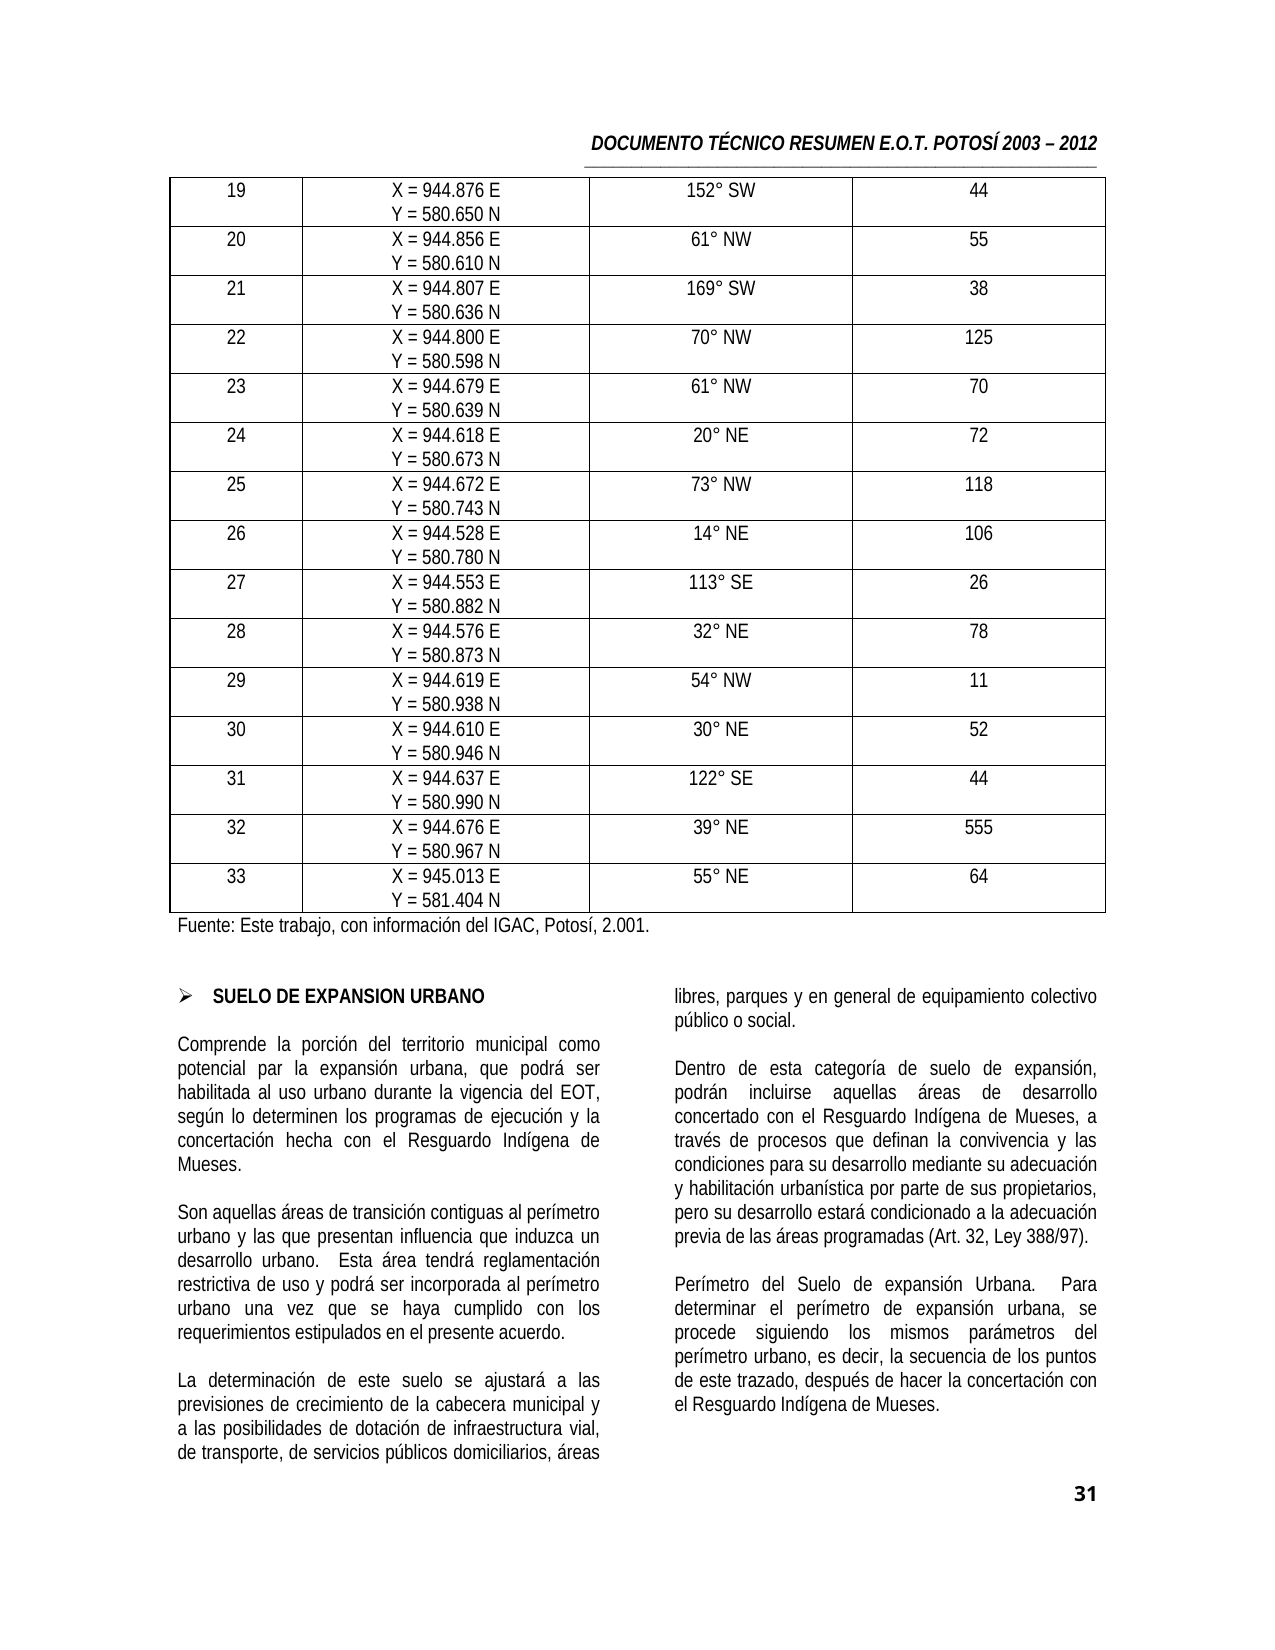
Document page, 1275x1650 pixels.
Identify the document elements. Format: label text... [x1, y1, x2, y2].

table_cell 555 [853, 815, 1105, 863]
table_cell 72 [853, 423, 1105, 471]
table_cell 44 [853, 178, 1105, 226]
table_cell 39° NE [590, 815, 852, 863]
table_cell 78 [853, 619, 1105, 667]
table_cell 20 [171, 227, 302, 275]
table_cell 20° NE [590, 423, 852, 471]
table_cell 122° SE [590, 766, 852, 814]
table_cell X = 944.856 E Y = 580.610 N [303, 227, 589, 275]
table_cell 38 [853, 276, 1105, 324]
table_cell 30 [171, 717, 302, 765]
table_cell 26 [853, 570, 1105, 618]
table_cell X = 944.637 E Y = 580.990 N [303, 766, 589, 814]
table_cell 125 [853, 325, 1105, 373]
text Fuente: Este trabajo, con información del IGAC, Potosí, 2.001. [177, 913, 1098, 937]
table_cell X = 944.679 E Y = 580.639 N [303, 374, 589, 422]
table_cell 70° NW [590, 325, 852, 373]
table_cell X = 945.013 E Y = 581.404 N [303, 864, 589, 912]
table_cell 14° NE [590, 521, 852, 569]
table_cell 22 [171, 325, 302, 373]
table_cell 26 [171, 521, 302, 569]
table_cell 152° SW [590, 178, 852, 226]
table_cell 55° NE [590, 864, 852, 912]
table_cell X = 944.800 E Y = 580.598 N [303, 325, 589, 373]
table_cell 33 [171, 864, 302, 912]
text Perímetro del Suelo de expansión Urbana. Para determinar el perímetro de expansión urbana, se procede siguiendo los mismos parámetros del perímetro urbano, es decir, la secuencia de los puntos de este trazado, después de hacer la concertación con el Resguardo Indígena de Mueses. [674, 1272, 1098, 1416]
table_cell 113° SE [590, 570, 852, 618]
table_cell 11 [853, 668, 1105, 716]
table_cell 23 [171, 374, 302, 422]
table_cell 30° NE [590, 717, 852, 765]
table_cell 29 [171, 668, 302, 716]
text Comprende la porción del territorio municipal como potencial par la expansión urbana, que podrá ser habilitada al uso urbano durante la vigencia del EOT, según lo determinen los programas de ejecución y la concertación hecha con el Resguardo Indígena de Mueses. [177, 1032, 601, 1176]
table_cell 28 [171, 619, 302, 667]
table_cell 55 [853, 227, 1105, 275]
text Son aquellas áreas de transición contiguas al perímetro urbano y las que presentan influencia que induzca un desarrollo urbano. Esta área tendrá reglamentación restrictiva de uso y podrá ser incorporada al perímetro urbano una vez que se haya cumplido con los requerimientos estipulados en el presente acuerdo. [177, 1200, 601, 1344]
table_cell 19 [171, 178, 302, 226]
subtitle SUELO DE EXPANSION URBANO [177, 984, 601, 1008]
table_cell 21 [171, 276, 302, 324]
table_cell 27 [171, 570, 302, 618]
table_cell 44 [853, 766, 1105, 814]
table_cell 32 [171, 815, 302, 863]
table_cell 73° NW [590, 472, 852, 520]
table_cell X = 944.807 E Y = 580.636 N [303, 276, 589, 324]
table_cell 25 [171, 472, 302, 520]
text La determinación de este suelo se ajustará a las previsiones de crecimiento de la cabecera municipal y a las posibilidades de dotación de infraestructura vial, de transporte, de servicios públicos domiciliarios, áreas libres, parques y en general de equipamiento colectivo público o social. [674, 984, 1098, 1032]
table_cell X = 944.618 E Y = 580.673 N [303, 423, 589, 471]
table_cell 61° NW [590, 374, 852, 422]
table_cell X = 944.528 E Y = 580.780 N [303, 521, 589, 569]
table_cell 24 [171, 423, 302, 471]
table_cell 64 [853, 864, 1105, 912]
text La determinación de este suelo se ajustará a las previsiones de crecimiento de la cabecera municipal y a las posibilidades de dotación de infraestructura vial, de transporte, de servicios públicos domiciliarios, áreas libres, parques y en general de equipamiento colectivo público o social. [177, 1368, 601, 1464]
table_cell X = 944.619 E Y = 580.938 N [303, 668, 589, 716]
table_cell X = 944.576 E Y = 580.873 N [303, 619, 589, 667]
table_cell 61° NW [590, 227, 852, 275]
table_cell 70 [853, 374, 1105, 422]
table_cell 31 [171, 766, 302, 814]
table_cell 52 [853, 717, 1105, 765]
table_cell 32° NE [590, 619, 852, 667]
table_cell X = 944.553 E Y = 580.882 N [303, 570, 589, 618]
table_cell 54° NW [590, 668, 852, 716]
table_cell X = 944.672 E Y = 580.743 N [303, 472, 589, 520]
table_cell X = 944.676 E Y = 580.967 N [303, 815, 589, 863]
table_cell 169° SW [590, 276, 852, 324]
table_cell X = 944.876 E Y = 580.650 N [303, 178, 589, 226]
table_cell X = 944.610 E Y = 580.946 N [303, 717, 589, 765]
table_cell 106 [853, 521, 1105, 569]
table_cell 118 [853, 472, 1105, 520]
text Dentro de esta categoría de suelo de expansión, podrán incluirse aquellas áreas de desarrollo concertado con el Resguardo Indígena de Mueses, a través de procesos que definan la convivencia y las condiciones para su desarrollo mediante su adecuación y habilitación urbanística por parte de sus propietarios, pero su desarrollo estará condicionado a la adecuación previa de las áreas programadas (Art. 32, Ley 388/97). [674, 1056, 1098, 1248]
